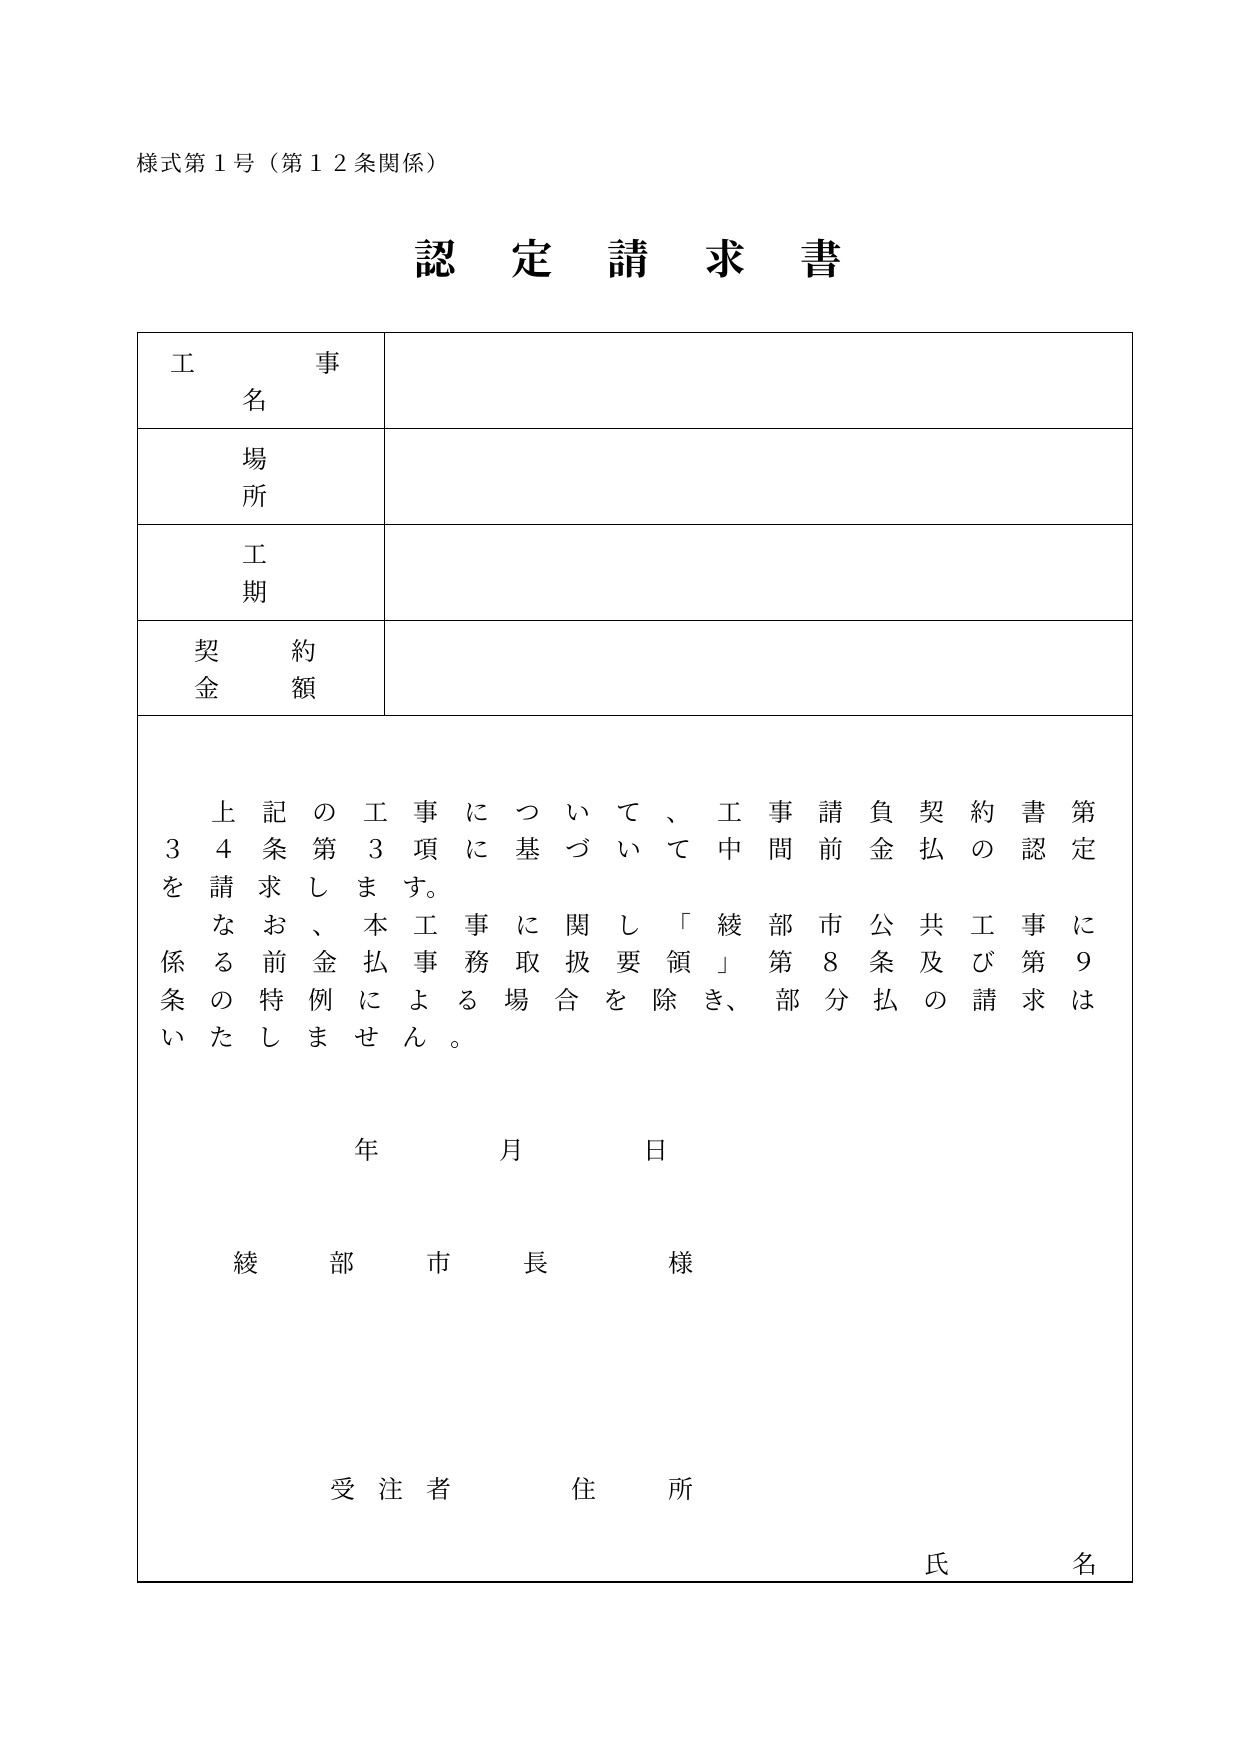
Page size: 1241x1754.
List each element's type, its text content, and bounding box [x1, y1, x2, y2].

text 様式第１号（第１２条関係） [136, 144, 1127, 181]
table_cell 契 約 金 額 [138, 621, 384, 715]
table_cell 工 期 [138, 525, 384, 619]
table_cell [385, 429, 1132, 523]
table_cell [138, 716, 1132, 1581]
text 認 定 請 求 書 [136, 219, 1127, 294]
table_header [385, 333, 1132, 428]
table_header 工 事 名 [138, 333, 384, 428]
table_cell 場 所 [138, 429, 384, 523]
table_cell [385, 621, 1132, 715]
table_cell [385, 525, 1132, 619]
